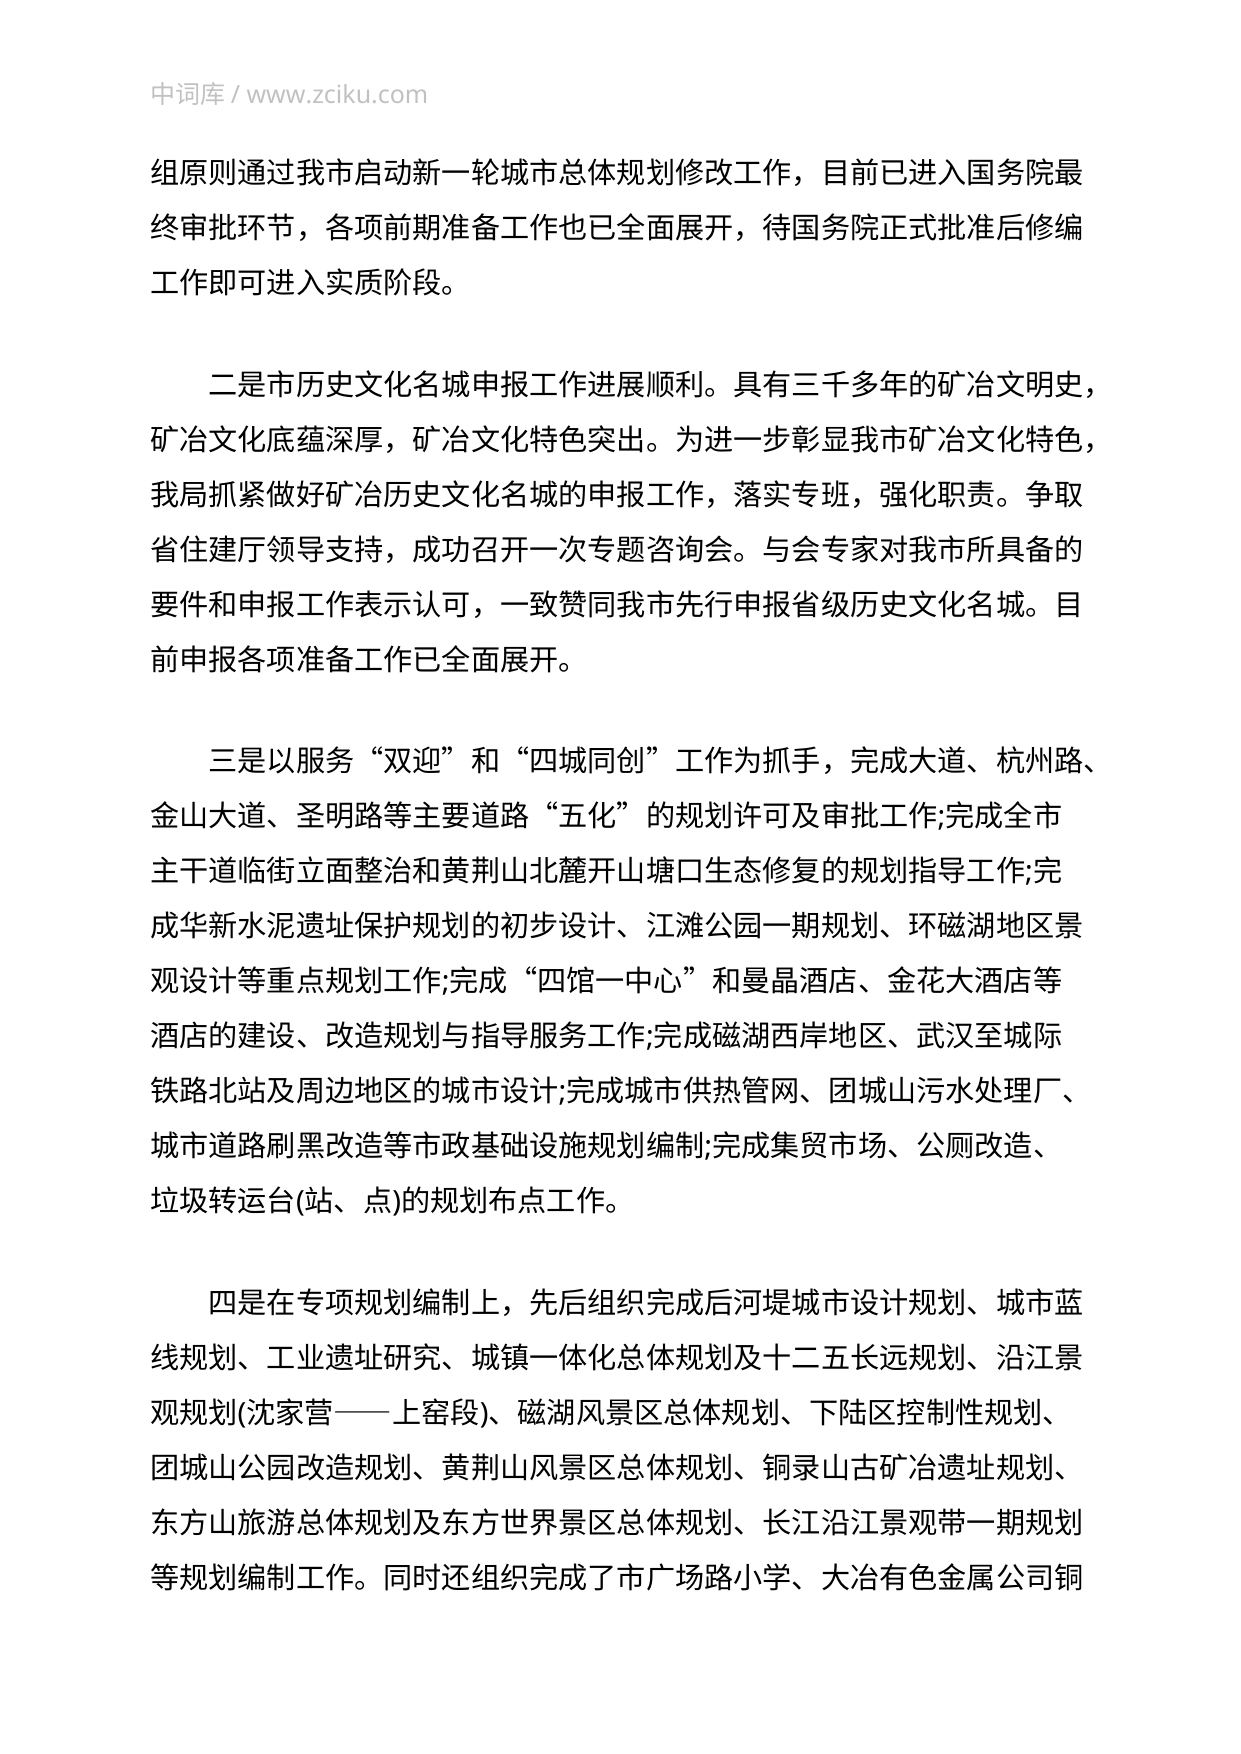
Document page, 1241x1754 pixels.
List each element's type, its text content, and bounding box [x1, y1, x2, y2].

text 二是市历史文化名城申报工作进展顺利。具有三千多年的矿冶文明史，矿冶文化底蕴深厚，矿冶文化特色突出。为进一步彰显我市矿冶文化特色，我局抓紧做好矿冶历史文化名城的申报工作，落实专班，强化职责。争取省住建厅领导支持，成功召开一次专题咨询会。与会专家对我市所具备的要件和申报工作表示认可，一致赞同我市先行申报省级历史文化名城。目前申报各项准备工作已全面展开。 [150, 362, 1090, 678]
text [150, 150, 1090, 302]
text 三是以服务“双迎”和“四城同创”工作为抓手，完成大道、杭州路、金山大道、圣明路等主要道路“五化”的规划许可及审批工作;完成全市主干道临街立面整治和黄荆山北麓开山塘口生态修复的规划指导工作;完成华新水泥遗址保护规划的初步设计、江滩公园一期规划、环磁湖地区景观设计等重点规划工作;完成“四馆一中心”和曼晶酒店、金花大酒店等酒店的建设、改造规划与指导服务工作;完成磁湖西岸地区、武汉至城际铁路北站及周边地区的城市设计;完成城市供热管网、团城山污水处理厂、城市道路刷黑改造等市政基础设施规划编制;完成集贸市场、公厕改造、垃圾转运台(站、点)的规划布点工作。 [150, 738, 1090, 1220]
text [150, 1279, 1090, 1596]
